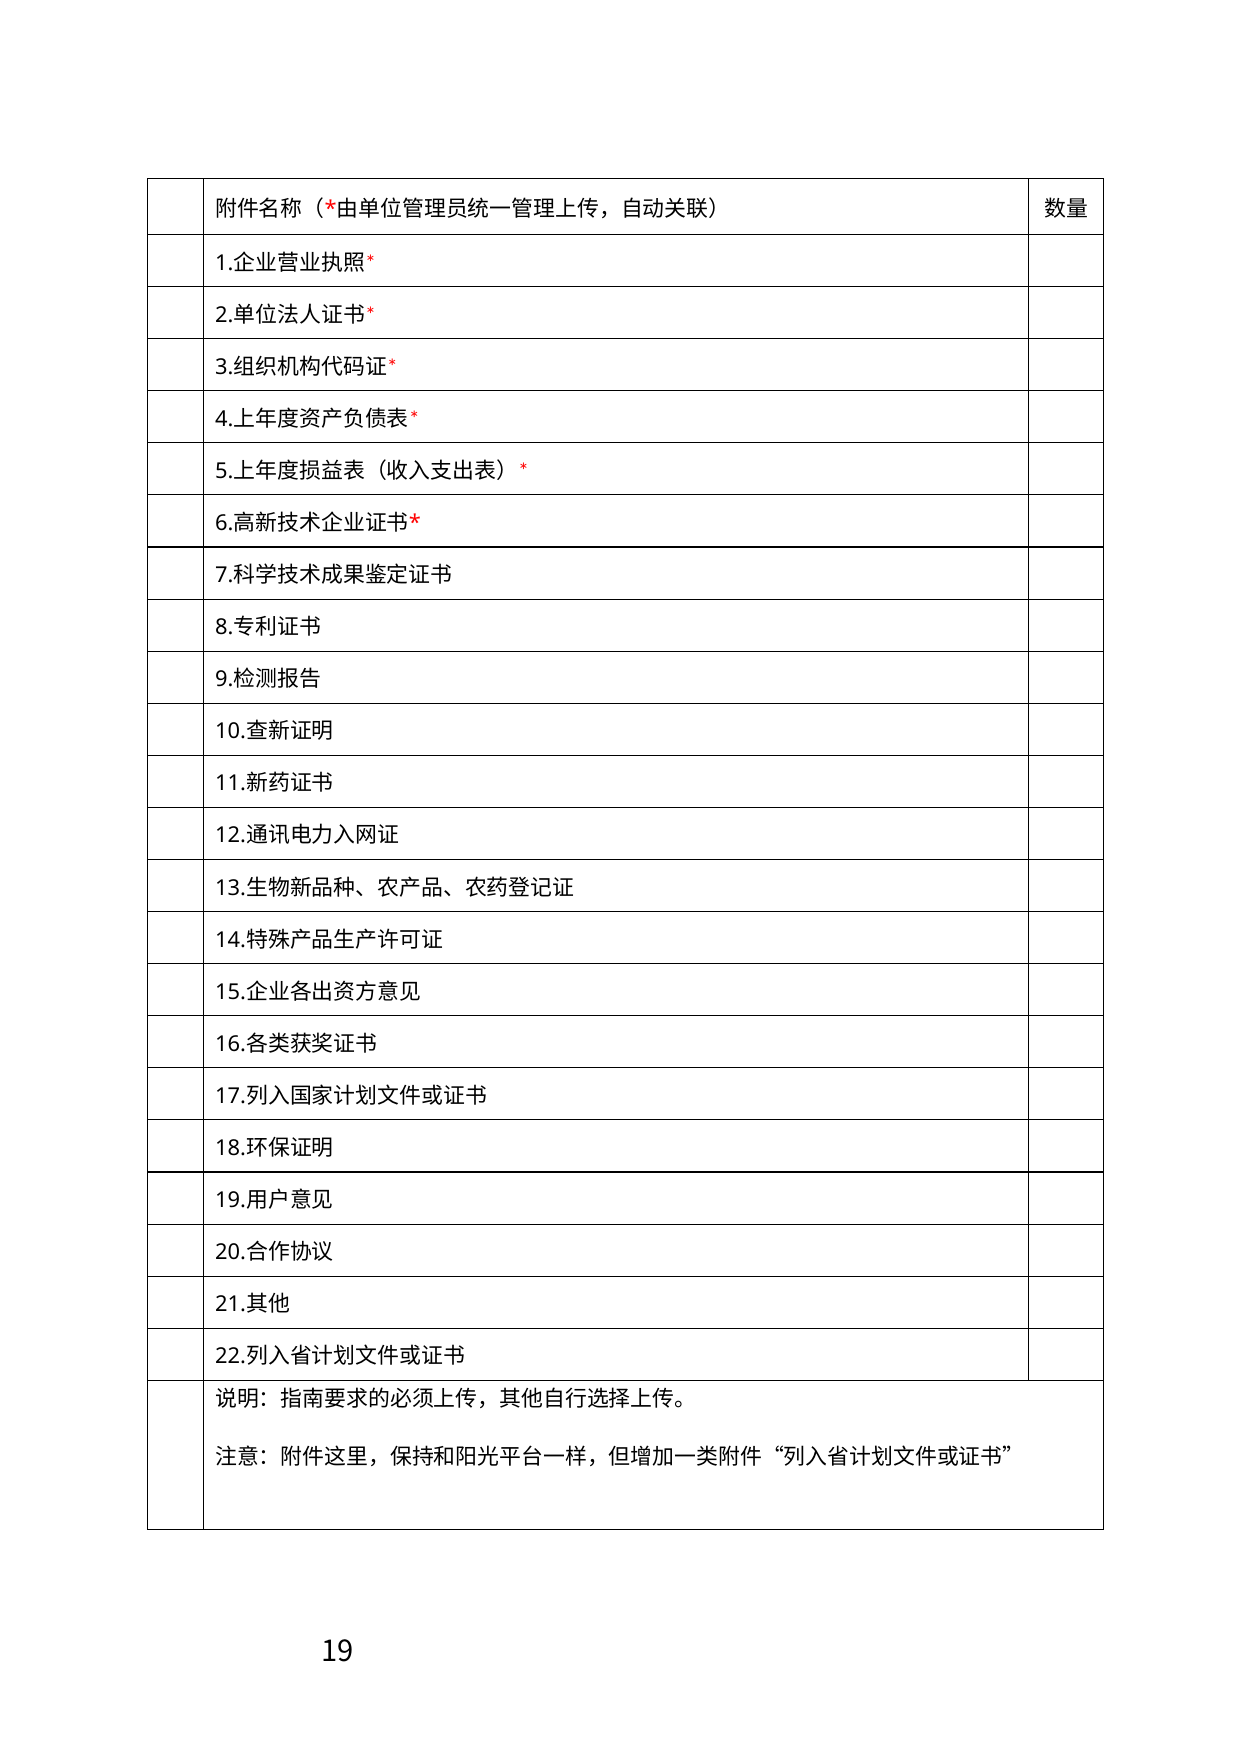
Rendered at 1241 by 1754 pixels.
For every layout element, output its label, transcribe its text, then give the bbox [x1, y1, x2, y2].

table_cell 18.环保证明 [204, 1120, 1028, 1171]
table_cell 17.列入国家计划文件或证书 [204, 1068, 1028, 1119]
table_cell [148, 443, 203, 494]
table_cell [1029, 1120, 1103, 1171]
table_cell [1029, 1016, 1103, 1067]
table_cell [148, 704, 203, 755]
table_cell [1029, 391, 1103, 442]
table_cell 9.检测报告 [204, 652, 1028, 703]
table_cell [148, 652, 203, 703]
table_cell [148, 756, 203, 807]
table_cell [148, 1277, 203, 1328]
table_cell 10.查新证明 [204, 704, 1028, 755]
table_cell [1029, 912, 1103, 963]
table_cell [1029, 287, 1103, 338]
table_cell [148, 1068, 203, 1119]
table_cell 1.企业营业执照* [204, 235, 1028, 286]
table_cell [148, 808, 203, 859]
table_cell 7.科学技术成果鉴定证书 [204, 548, 1028, 598]
table_cell [1029, 1225, 1103, 1276]
table_cell [1029, 339, 1103, 390]
table_header 附件名称（*由单位管理员统一管理上传，自动关联） [204, 179, 1028, 234]
table_cell [148, 339, 203, 390]
table_cell 8.专利证书 [204, 600, 1028, 651]
table_cell 6.高新技术企业证书* [204, 495, 1028, 546]
table_cell [148, 1173, 203, 1223]
table_cell [1029, 1068, 1103, 1119]
table_cell [148, 912, 203, 963]
table_cell [1029, 808, 1103, 859]
table_cell 5.上年度损益表（收入支出表）* [204, 443, 1028, 494]
table_cell 11.新药证书 [204, 756, 1028, 807]
table_cell [1029, 495, 1103, 546]
table_cell [148, 600, 203, 651]
table_cell 14.特殊产品生产许可证 [204, 912, 1028, 963]
table_cell [148, 860, 203, 911]
table_cell [1029, 652, 1103, 703]
table_cell 13.生物新品种、农产品、农药登记证 [204, 860, 1028, 911]
table_cell [1029, 704, 1103, 755]
table_cell 21.其他 [204, 1277, 1028, 1328]
table_cell 说明：指南要求的必须上传，其他自行选择上传。 注意：附件这里，保持和阳光平台一样，但增加一类附件“列入省计划文件或证书” [204, 1381, 1103, 1529]
table_cell [148, 287, 203, 338]
table_cell [148, 495, 203, 546]
table_cell [1029, 600, 1103, 651]
table_cell [1029, 1277, 1103, 1328]
table_header [148, 179, 203, 234]
table_cell [148, 1120, 203, 1171]
table_cell [1029, 443, 1103, 494]
table_cell [148, 391, 203, 442]
table_cell [148, 235, 203, 286]
table_cell 16.各类获奖证书 [204, 1016, 1028, 1067]
table_cell 15.企业各出资方意见 [204, 964, 1028, 1015]
table_cell [148, 1329, 203, 1380]
table_cell [1029, 548, 1103, 598]
table_cell 4.上年度资产负债表* [204, 391, 1028, 442]
table_cell 22.列入省计划文件或证书 [204, 1329, 1028, 1380]
table_cell [148, 1016, 203, 1067]
table_cell [1029, 235, 1103, 286]
table_cell 12.通讯电力入网证 [204, 808, 1028, 859]
table_cell [148, 1225, 203, 1276]
table_cell [1029, 1173, 1103, 1223]
table_cell [1029, 964, 1103, 1015]
table_header 数量 [1029, 179, 1103, 234]
table_cell 20.合作协议 [204, 1225, 1028, 1276]
table_cell 3.组织机构代码证* [204, 339, 1028, 390]
table_cell [1029, 860, 1103, 911]
table_cell [1029, 756, 1103, 807]
table_cell 2.单位法人证书* [204, 287, 1028, 338]
table_cell [148, 964, 203, 1015]
table_cell [1029, 1329, 1103, 1380]
table_cell [148, 548, 203, 598]
table_cell 19.用户意见 [204, 1173, 1028, 1223]
table_cell [148, 1381, 203, 1529]
